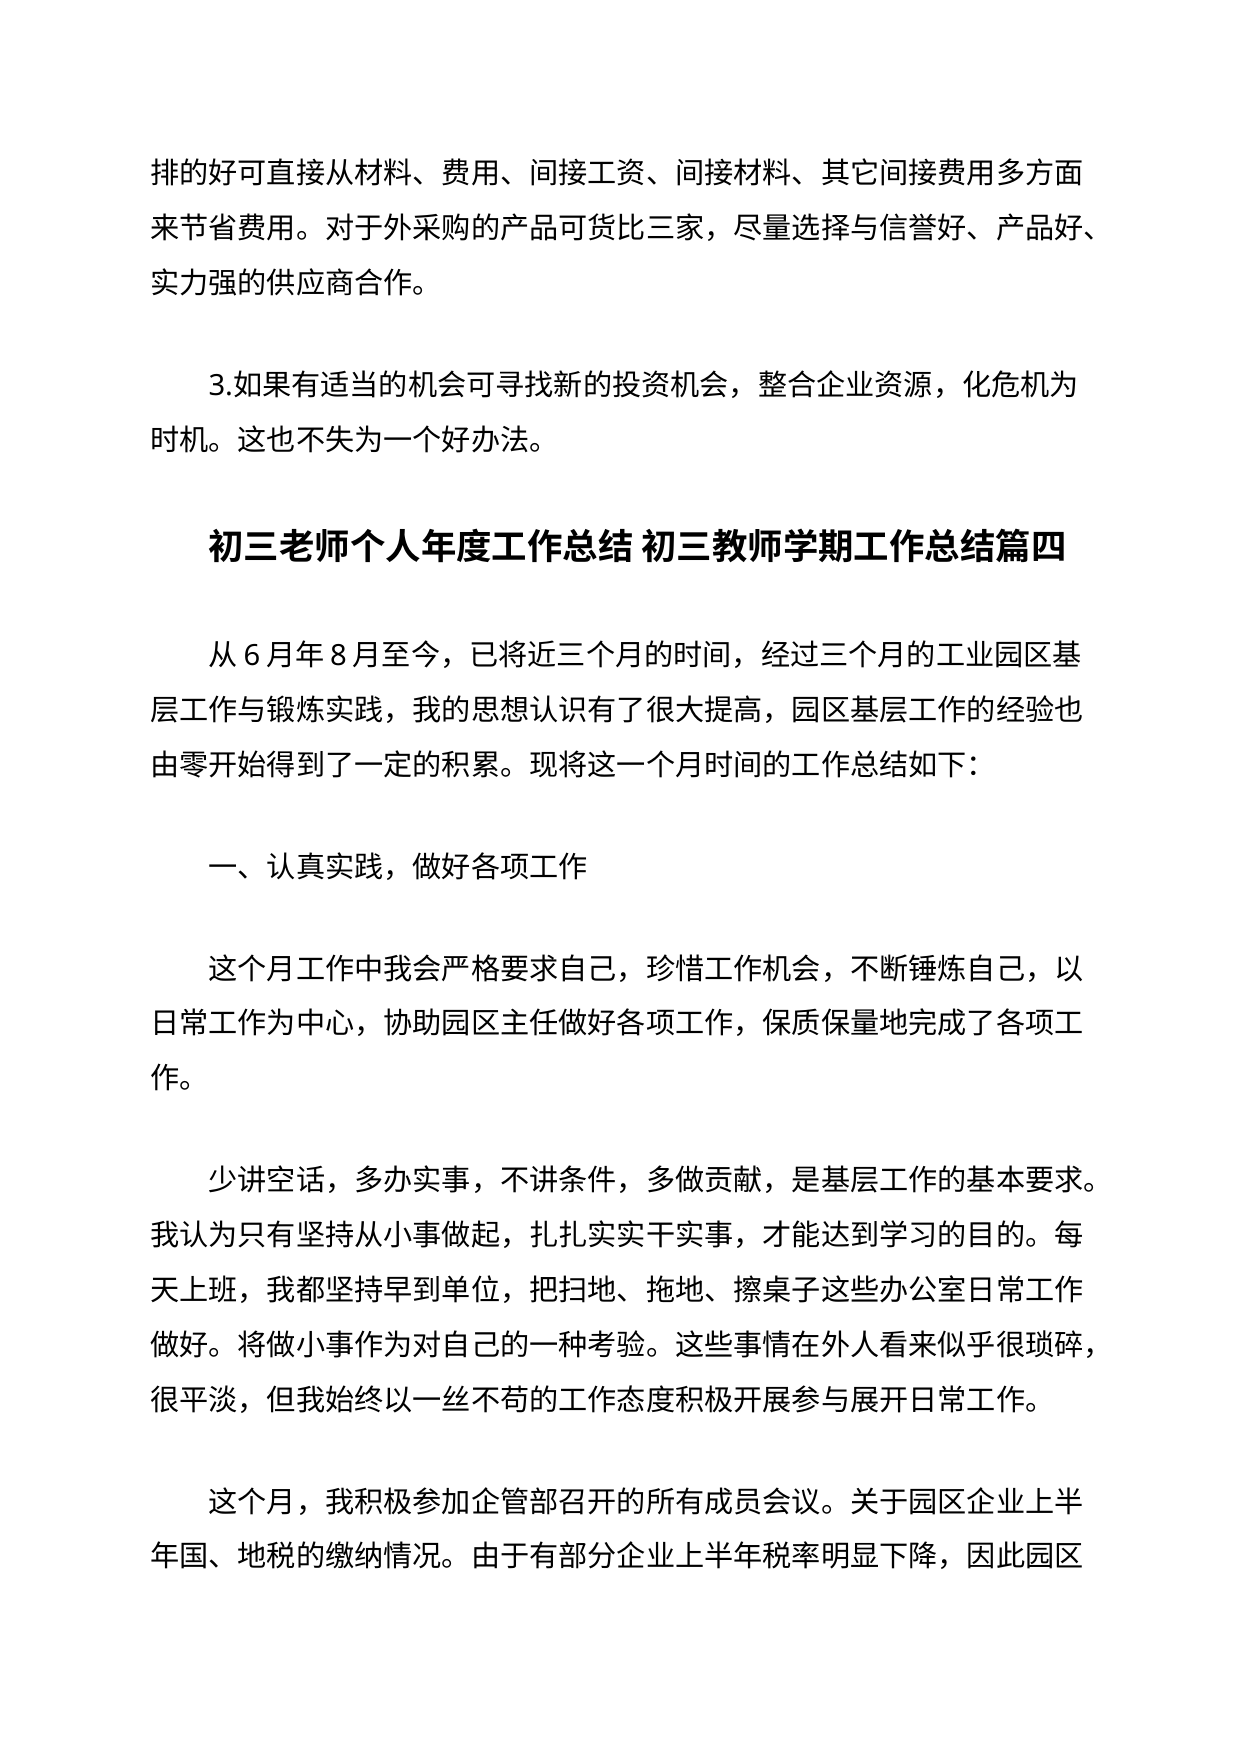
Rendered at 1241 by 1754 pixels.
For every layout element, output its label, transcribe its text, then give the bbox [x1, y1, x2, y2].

text 初三老师个人年度工作总结 初三教师学期工作总结篇四 [150, 518, 1090, 569]
text 这个月工作中我会严格要求自己，珍惜工作机会，不断锤炼自己，以日常工作为中心，协助园区主任做好各项工作，保质保量地完成了各项工作。 [150, 945, 1090, 1097]
text 少讲空话，多办实事，不讲条件，多做贡献，是基层工作的基本要求。我认为只有坚持从小事做起，扎扎实实干实事，才能达到学习的目的。每天上班，我都坚持早到单位，把扫地、拖地、擦桌子这些办公室日常工作做好。将做小事作为对自己的一种考验。这些事情在外人看来似乎很琐碎，很平淡，但我始终以一丝不苟的工作态度积极开展参与展开日常工作。 [150, 1157, 1090, 1419]
text 从6月年8月至今，已将近三个月的时间，经过三个月的工业园区基层工作与锻炼实践，我的思想认识有了很大提高，园区基层工作的经验也由零开始得到了一定的积累。现将这一个月时间的工作总结如下： [150, 632, 1090, 784]
text 一、认真实践，做好各项工作 [150, 843, 1090, 886]
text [150, 150, 1090, 302]
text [150, 1478, 1090, 1575]
text 3.如果有适当的机会可寻找新的投资机会，整合企业资源，化危机为时机。这也不失为一个好办法。 [150, 362, 1090, 459]
